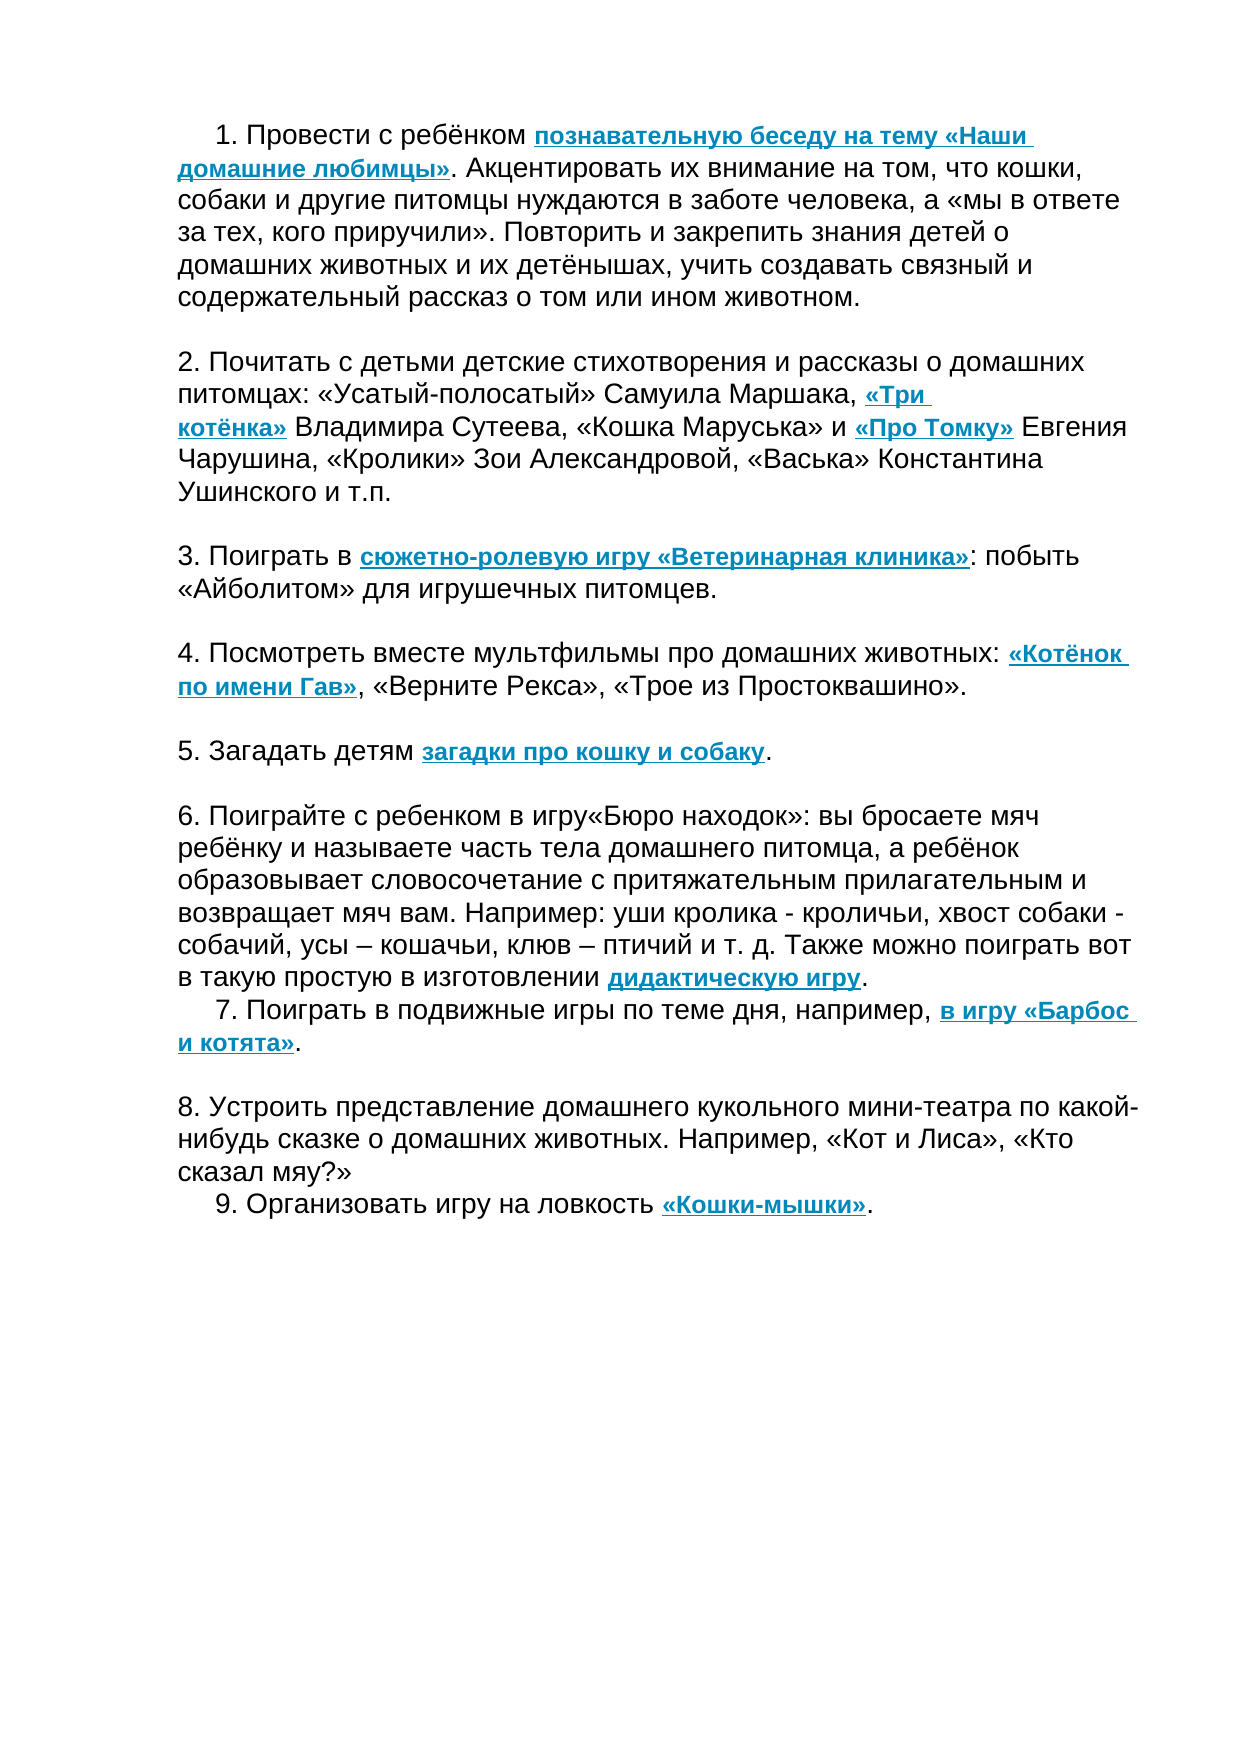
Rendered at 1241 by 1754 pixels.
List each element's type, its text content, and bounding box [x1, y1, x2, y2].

text 9. Организовать игру на ловкость «Кошки-мышки». [177, 1187, 1152, 1219]
text 1. Провести с ребёнком познавательную беседу на тему «Наши домашние любимцы». Акцентировать их внимание на том, что кошки, собаки и другие питомцы нуждаются в заботе человека, а «мы в ответе за тех, кого приручили». Повторить и закрепить знания детей о домашних животных и их детёнышах, учить создавать связный и содержательный рассказ о том или ином животном. 2. Почитать с детьми детские стихотворения и рассказы о домашних питомцах: «Усатый-полосатый» Самуила Маршака, «Три котёнка» Владимира Сутеева, «Кошка Маруська» и «Про Томку» Евгения Чарушина, «Кролики» Зои Александровой, «Васька» Константина Ушинского и т.п. 3. Поиграть в сюжетно-ролевую игру «Ветеринарная клиника»: побыть «Айболитом» для игрушечных питомцев. 4. Посмотреть вместе мультфильмы про домашних животных: «Котёнок по имени Гав», «Верните Рекса», «Трое из Простоквашино». 5. Загадать детям загадки про кошку и собаку. 6. Поиграйте с ребенком в игру«Бюро находок»: вы бросаете мяч ребёнку и называете часть тела домашнего питомца, а ребёнок образовывает словосочетание с притяжательным прилагательным и возвращает мяч вам. Например: уши кролика - кроличьи, хвост собаки - собачий, усы – кошачьи, клюв – птичий и т. д. Также можно поиграть вот в такую простую в изготовлении дидактическую игру. [177, 118, 1152, 993]
text 7. Поиграть в подвижные игры по теме дня, например, в игру «Барбос и котята». 8. Устроить представление домашнего кукольного мини-театра по какой-нибудь сказке о домашних животных. Например, «Кот и Лиса», «Кто сказал мяу?» [177, 993, 1152, 1187]
